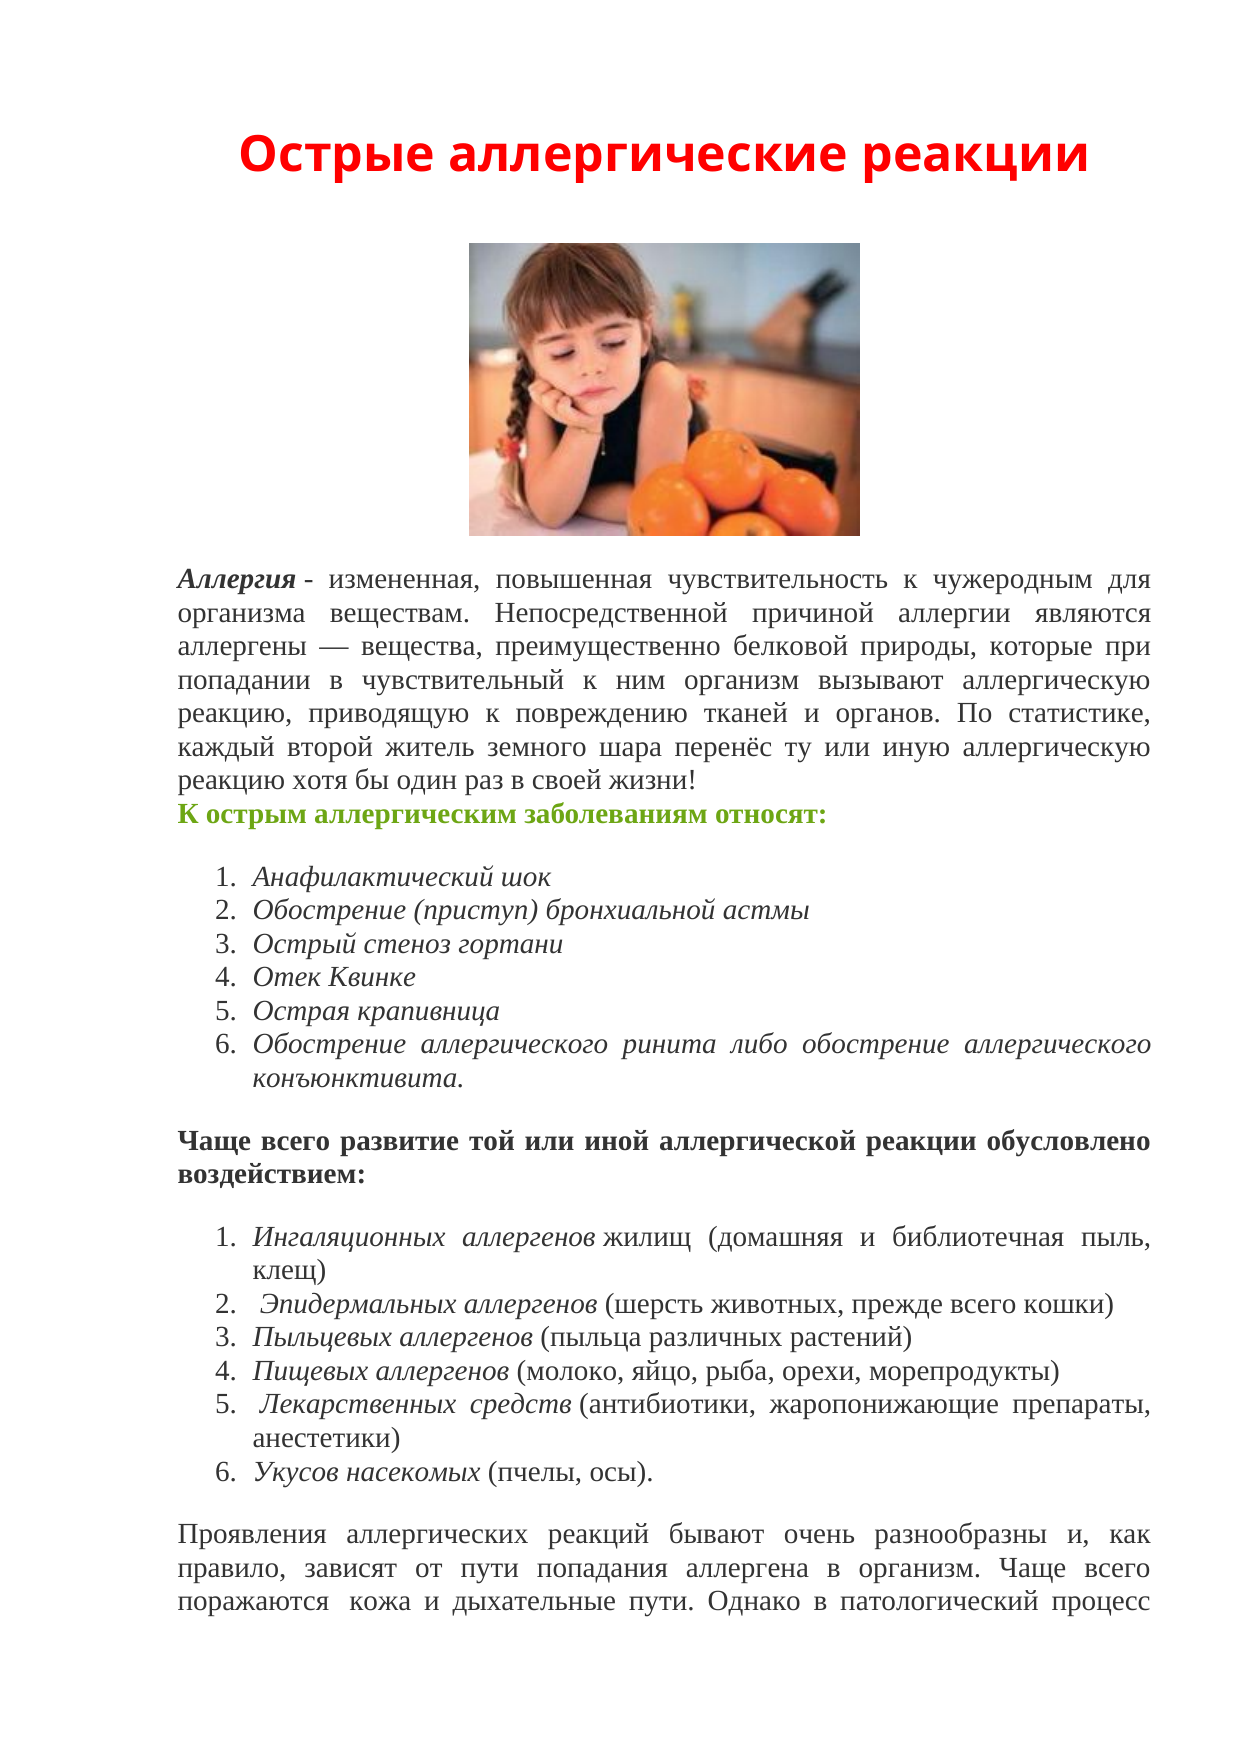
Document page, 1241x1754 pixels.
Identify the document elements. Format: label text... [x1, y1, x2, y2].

list Укусов насекомых (пчелы, осы). [215, 1454, 1152, 1487]
list Острый стеноз гортани [215, 926, 1152, 959]
text Чаще всего развитие той или иной аллергической реакции обусловлено воздействием: [177, 1123, 1152, 1190]
list Острая крапивница [215, 993, 1152, 1026]
text Аллергия - измененная, повышенная чувствительность к чужеродным для организма веществам. Непосредственной причиной аллергии являются аллергены — вещества, преимущественно белковой природы, которые при попадании в чувствительный к ним организм вызывают аллергическую реакцию, приводящую к повреждению тканей и органов. По статистике, каждый второй житель земного шара перенёс ту или иную аллергическую реакцию хотя бы один раз в своей жизни! [177, 561, 1152, 796]
list Обострение аллергического ринита либо обострение аллергического конъюнктивита. [215, 1026, 1152, 1093]
list Отек Квинке [215, 959, 1152, 993]
list Эпидермальных аллергенов (шерсть животных, прежде всего кошки) [215, 1286, 1152, 1319]
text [177, 1516, 1152, 1617]
list Пищевых аллергенов (молоко, яйцо, рыба, орехи, морепродукты) [215, 1353, 1152, 1387]
list Обострение (приступ) бронхиальной астмы [215, 892, 1152, 926]
text Острые аллергические реакции [177, 118, 1152, 186]
list Ингаляционных аллергенов жилищ (домашняя и библиотечная пыль, клещ) [215, 1219, 1152, 1286]
list Пыльцевых аллергенов (пыльца различных растений) [215, 1319, 1152, 1353]
text К острым аллергическим заболеваниям относят: [177, 796, 1152, 829]
picture [469, 243, 860, 536]
list Анафилактический шок [215, 859, 1152, 892]
list Лекарственных средств (антибиотики, жаропонижающие препараты, анестетики) [215, 1387, 1152, 1454]
